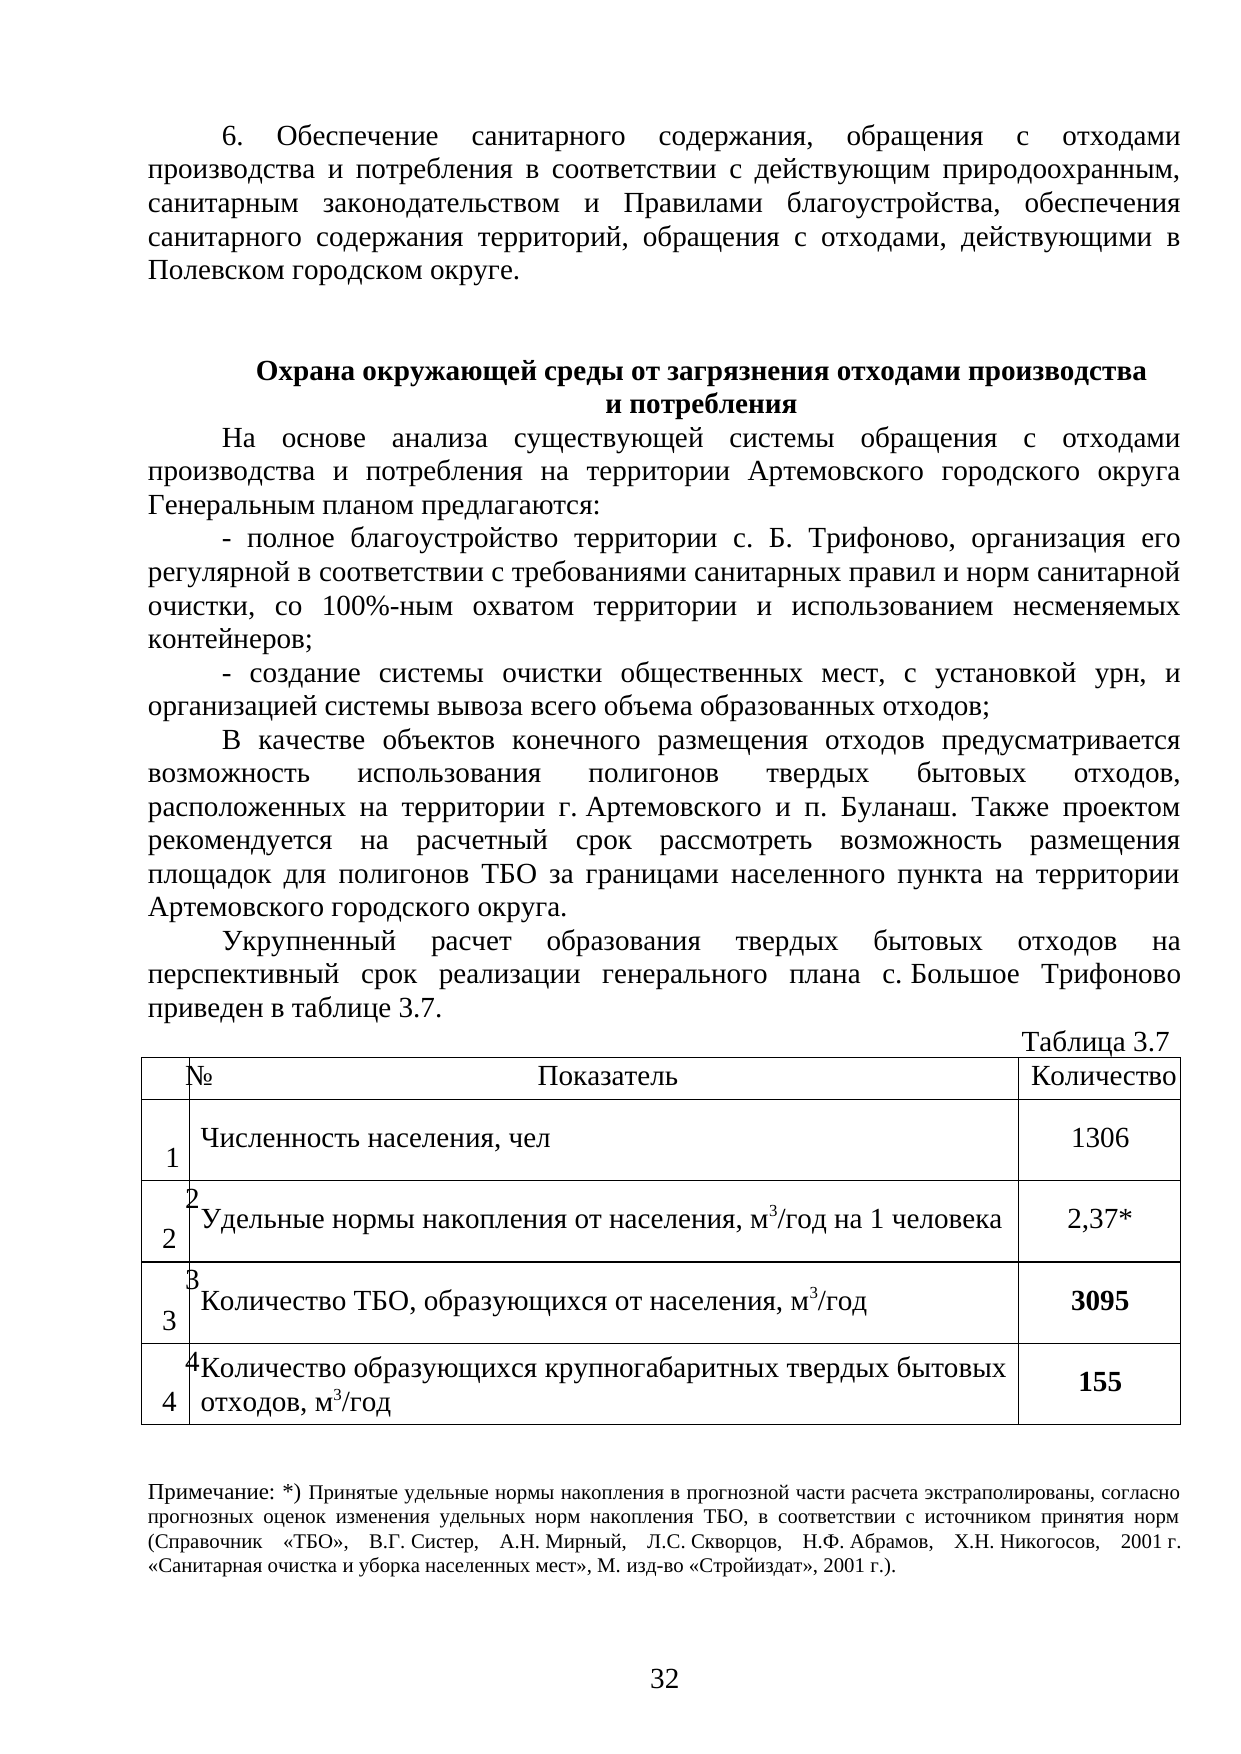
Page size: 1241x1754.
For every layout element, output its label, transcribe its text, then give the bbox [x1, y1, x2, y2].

table_cell 155 [1019, 1344, 1180, 1424]
table_cell 2,37* [1019, 1181, 1180, 1261]
text - полное благоустройство территории с. Б. Трифоново, организация его регулярной в соответствии с требованиями санитарных правил и норм санитарной очистки, со 100%-ным охватом территории и использованием несменяемых контейнеров; [148, 521, 1181, 655]
text и потребления [148, 386, 1181, 420]
text Укрупненный расчет образования твердых бытовых отходов на перспективный срок реализации генерального плана с. Большое Трифоново приведен в таблице 3.7. [148, 923, 1181, 1024]
table_cell Удельные нормы накопления от населения, м3/год на 1 человека [190, 1181, 1018, 1261]
text 6. Обеспечение санитарного содержания, обращения с отходами производства и потребления в соответствии с действующим природоохранным, санитарным законодательством и Правилами благоустройства, обеспечения санитарного содержания территорий, обращения с отходами, действующими в Полевском городском округе. [148, 118, 1181, 286]
table_cell Численность населения, чел [190, 1100, 1018, 1180]
table_cell 33 [142, 1263, 189, 1343]
table_header Показатель [190, 1058, 1018, 1098]
table_cell Количество образующихся крупногабаритных твердых бытовых отходов, м3/год [190, 1344, 1018, 1424]
text В качестве объектов конечного размещения отходов предусматривается возможность использования полигонов твердых бытовых отходов, расположенных на территории г. Артемовского и п. Буланаш. Также проектом рекомендуется на расчетный срок рассмотреть возможность размещения площадок для полигонов ТБО за границами населенного пункта на территории Артемовского городского округа. [148, 722, 1181, 923]
table_cell 3095 [1019, 1263, 1180, 1343]
table_header Количество [1019, 1058, 1180, 1098]
table_cell 22 [142, 1181, 189, 1261]
table_cell Количество ТБО, образующихся от населения, м3/год [190, 1263, 1018, 1343]
table_cell 1306 [1019, 1100, 1180, 1180]
table_header № [142, 1058, 189, 1098]
text Таблица 3.7 [148, 1024, 1169, 1057]
text Охрана окружающей среды от загрязнения отходами производства [148, 353, 1181, 386]
text Примечание: *) Принятые удельные нормы накопления в прогнозной части расчета экстраполированы, согласно прогнозных оценок изменения удельных норм накопления ТБО, в соответствии с источником принятия норм (Справочник «ТБО», В.Г. Систер, А.Н. Мирный, Л.С. Скворцов, Н.Ф. Абрамов, Х.Н. Никогосов, 2001 г. «Санитарная очистка и уборка населенных мест», М. изд-во «Стройиздат», 2001 г.). [148, 1478, 1181, 1577]
text На основе анализа существующей системы обращения с отходами производства и потребления на территории Артемовского городского округа Генеральным планом предлагаются: [148, 420, 1181, 521]
text - создание системы очистки общественных мест, с установкой урн, и организацией системы вывоза всего объема образованных отходов; [148, 655, 1181, 722]
table_cell 44 [142, 1344, 189, 1424]
table_cell 11 [142, 1100, 189, 1180]
